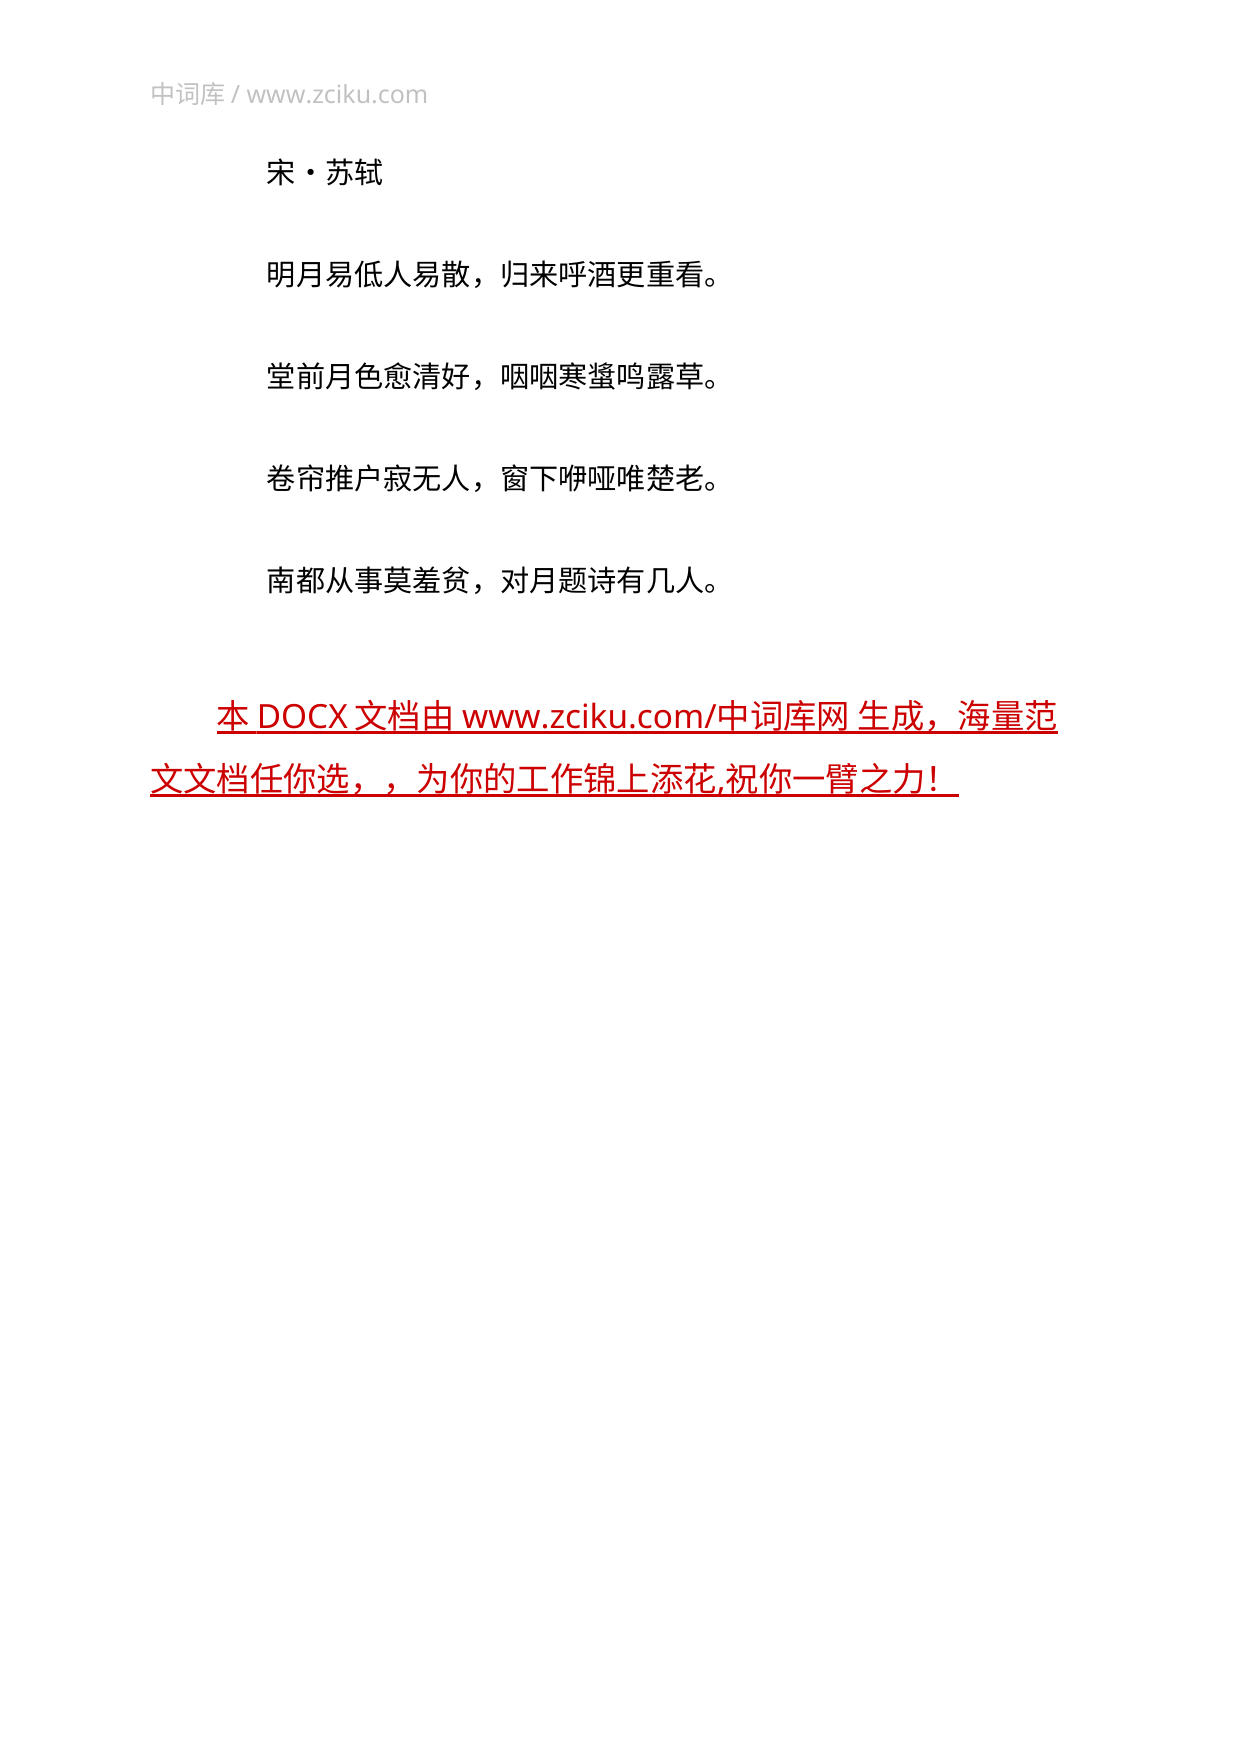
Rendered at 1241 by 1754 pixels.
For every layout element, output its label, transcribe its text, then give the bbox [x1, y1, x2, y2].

text 卷帘推户寂无人，窗下咿哑唯楚老。 [150, 455, 1090, 498]
text 南都从事莫羞贫，对月题诗有几人。 [150, 557, 1090, 599]
text 明月易低人易散，归来呼酒更重看。 [150, 252, 1090, 294]
text 堂前月色愈清好，咽咽寒螀鸣露草。 [150, 353, 1090, 396]
text 宋•苏轼 [150, 150, 1090, 192]
text 本DOCX文档由 www.zciku.com/中词库网 生成，海量范文文档任你选，，为你的工作锦上添花,祝你一臂之力！ [150, 690, 1090, 801]
